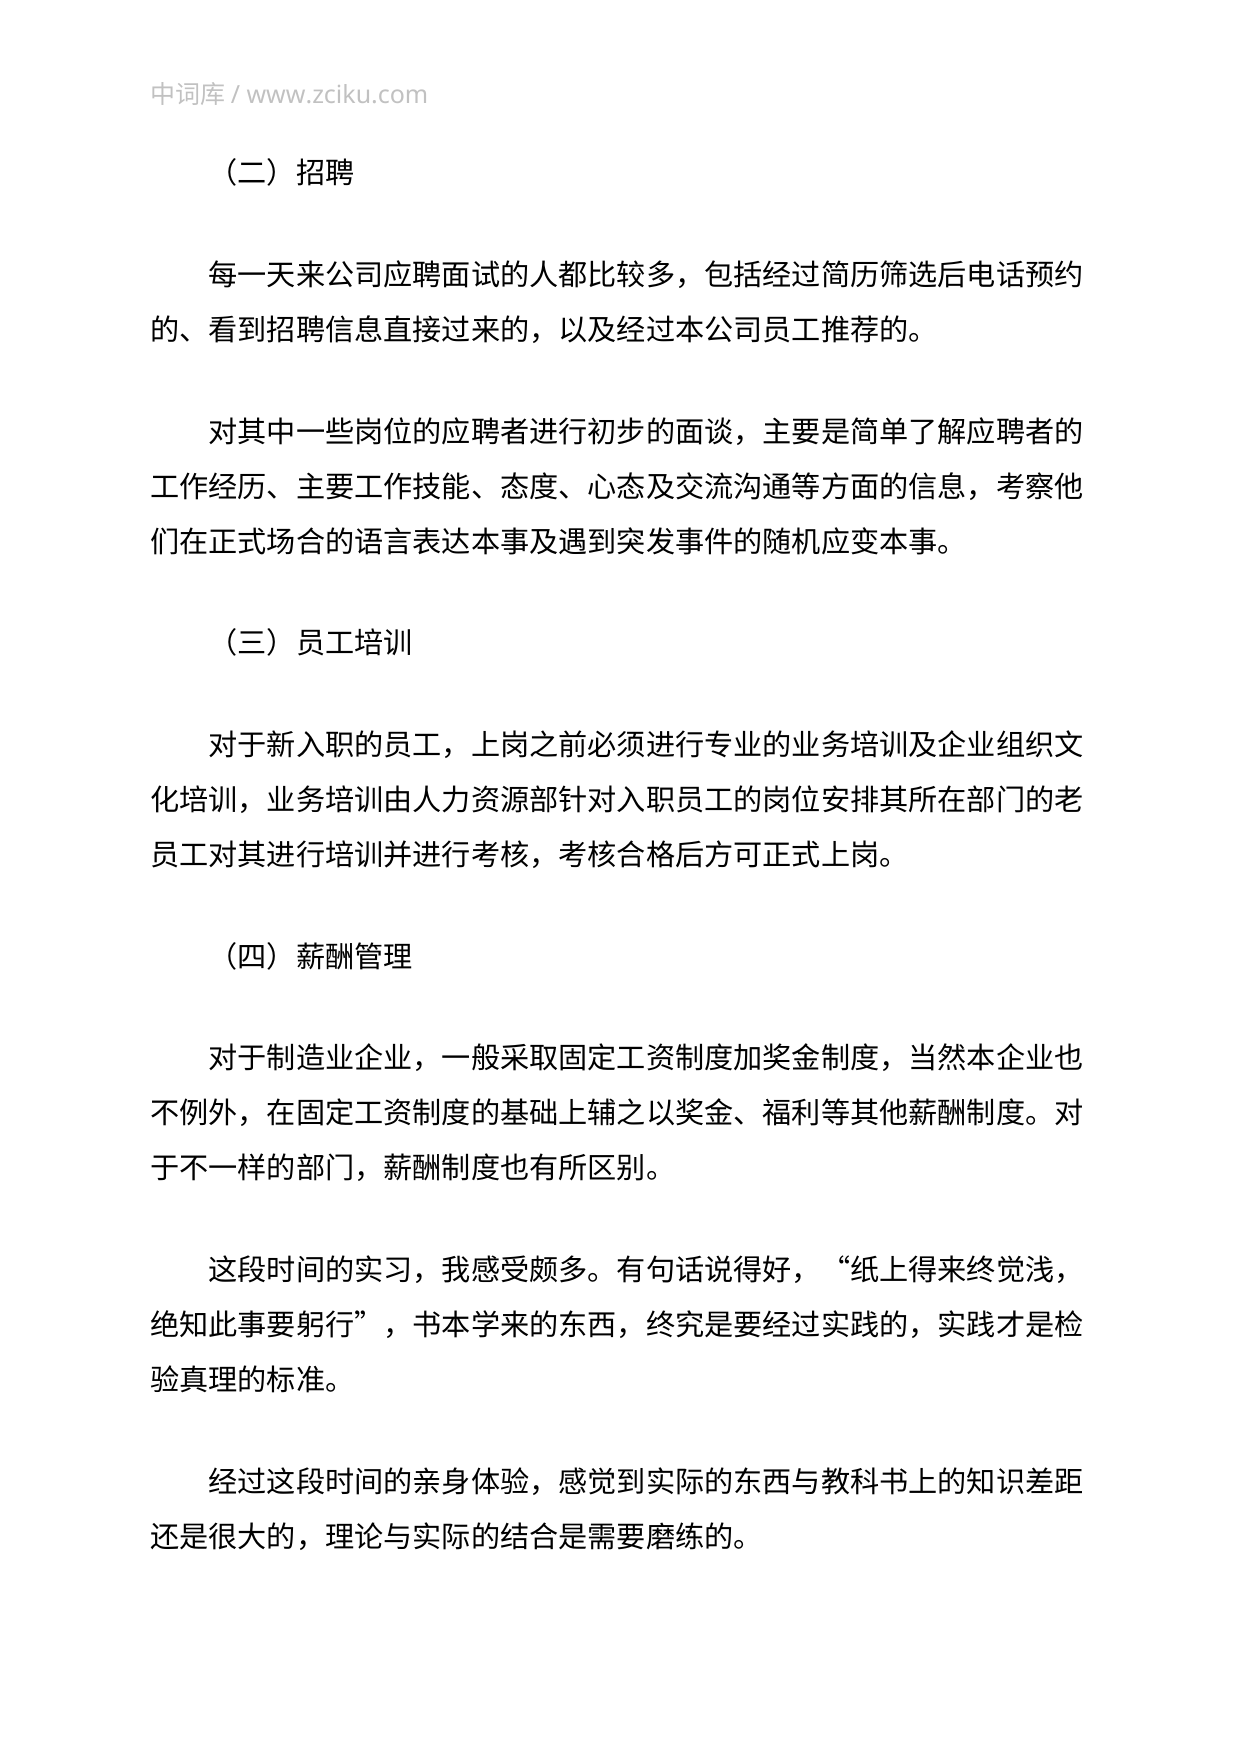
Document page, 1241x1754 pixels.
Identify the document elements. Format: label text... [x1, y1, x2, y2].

text 每一天来公司应聘面试的人都比较多，包括经过简历筛选后电话预约的、看到招聘信息直接过来的，以及经过本公司员工推荐的。 [150, 252, 1090, 349]
text 这段时间的实习，我感受颇多。有句话说得好，“纸上得来终觉浅，绝知此事要躬行”，书本学来的东西，终究是要经过实践的，实践才是检验真理的标准。 [150, 1247, 1090, 1399]
text （二）招聘 [150, 150, 1090, 192]
text （四）薪酬管理 [150, 933, 1090, 976]
text 经过这段时间的亲身体验，感觉到实际的东西与教科书上的知识差距还是很大的，理论与实际的结合是需要磨练的。 [150, 1458, 1090, 1555]
text 对于制造业企业，一般采取固定工资制度加奖金制度，当然本企业也不例外，在固定工资制度的基础上辅之以奖金、福利等其他薪酬制度。对于不一样的部门，薪酬制度也有所区别。 [150, 1035, 1090, 1187]
text 对其中一些岗位的应聘者进行初步的面谈，主要是简单了解应聘者的工作经历、主要工作技能、态度、心态及交流沟通等方面的信息，考察他们在正式场合的语言表达本事及遇到突发事件的随机应变本事。 [150, 408, 1090, 561]
text 对于新入职的员工，上岗之前必须进行专业的业务培训及企业组织文化培训，业务培训由人力资源部针对入职员工的岗位安排其所在部门的老员工对其进行培训并进行考核，考核合格后方可正式上岗。 [150, 722, 1090, 874]
text （三）员工培训 [150, 620, 1090, 662]
